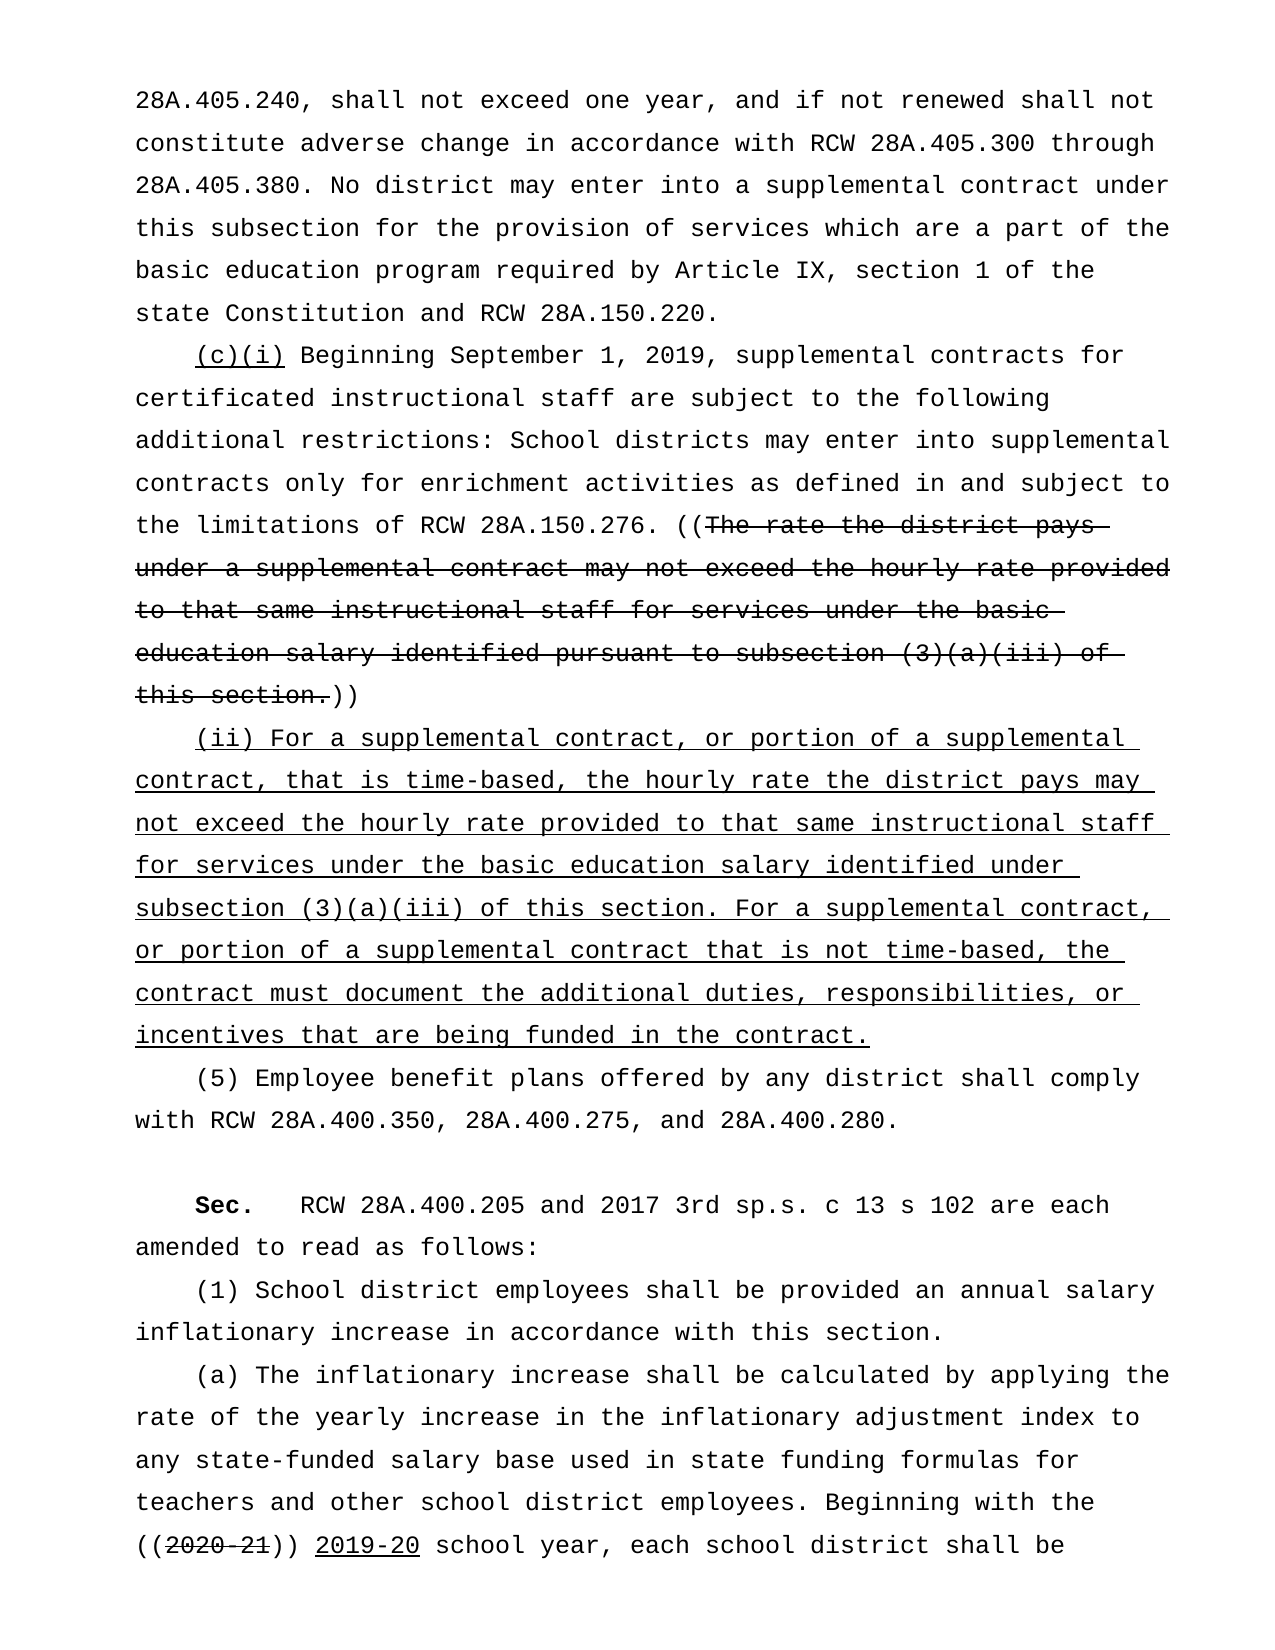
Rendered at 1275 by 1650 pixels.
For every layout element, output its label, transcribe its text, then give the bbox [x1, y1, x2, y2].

text Sec. RCW 28A.400.205 and 2017 3rd sp.s. c 13 s 102 are each amended to read as follows: [135, 1179, 1170, 1264]
text (ii) For a supplemental contract, or portion of a supplemental contract, that is time-based, the hourly rate the district pays may not exceed the hourly rate provided to that same instructional staff for services under the basic education salary identified under subsection (3)(a)(iii) of this section. For a supplemental contract, or portion of a supplemental contract that is not time-based, the contract must document the additional duties, responsibilities, or incentives that are being funded in the contract. [135, 712, 1170, 834]
text (c)(i) Beginning September 1, 2019, supplemental contracts for certificated instructional staff are subject to the following additional restrictions: School districts may enter into supplemental contracts only for enrichment activities as defined in and subject to the limitations of RCW 28A.150.276. ((The rate the district pays under a supplemental contract may not exceed the hourly rate provided to that same instructional staff for services under the basic education salary identified pursuant to subsection (3)(a)(iii) of this section.)) [135, 330, 1170, 569]
text (1) School district employees shall be provided an annual salary inflationary increase in accordance with this section. [135, 1264, 1170, 1349]
text (ii) For a supplemental contract, or portion of a supplemental contract, that is time-based, the hourly rate the district pays may not exceed the hourly rate provided to that same instructional staff for services under the basic education salary identified under subsection (3)(a)(iii) of this section. For a supplemental contract, or portion of a supplemental contract that is not time-based, the contract must document the additional duties, responsibilities, or incentives that are being funded in the contract. [135, 920, 1170, 1052]
text (5) Employee benefit plans offered by any district shall comply with RCW 28A.400.350, 28A.400.275, and 28A.400.280. [135, 1052, 1170, 1137]
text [135, 1349, 1170, 1562]
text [135, 75, 1170, 330]
text (ii) For a supplemental contract, or portion of a supplemental contract, that is time-based, the hourly rate the district pays may not exceed the hourly rate provided to that same instructional staff for services under the basic education salary identified under subsection (3)(a)(iii) of this section. For a supplemental contract, or portion of a supplemental contract that is not time-based, the contract must document the additional duties, responsibilities, or incentives that are being funded in the contract. [135, 835, 1170, 919]
text (c)(i) Beginning September 1, 2019, supplemental contracts for certificated instructional staff are subject to the following additional restrictions: School districts may enter into supplemental contracts only for enrichment activities as defined in and subject to the limitations of RCW 28A.150.276. ((The rate the district pays under a supplemental contract may not exceed the hourly rate provided to that same instructional staff for services under the basic education salary identified pursuant to subsection (3)(a)(iii) of this section.)) [135, 571, 1170, 712]
